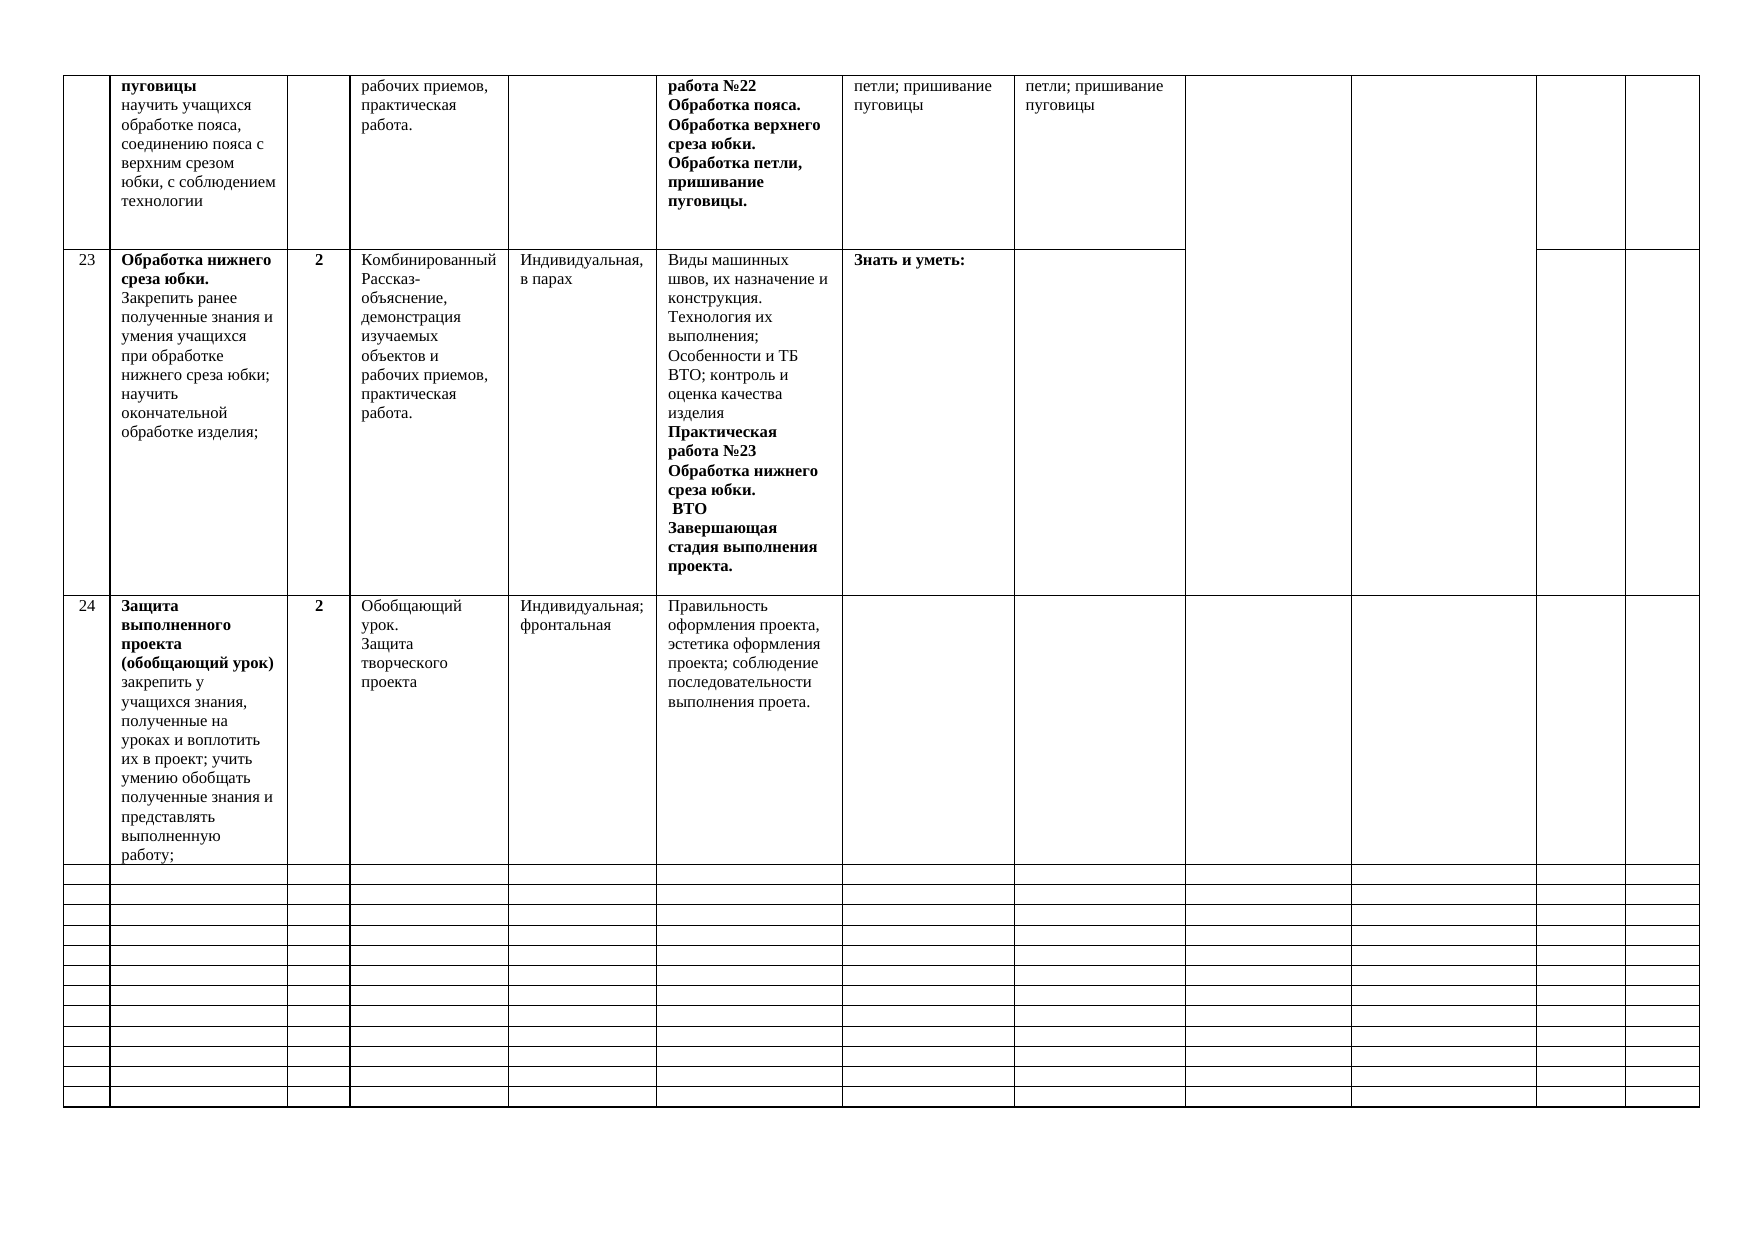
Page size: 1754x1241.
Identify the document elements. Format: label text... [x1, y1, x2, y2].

table_cell Индивидуальная; фронтальная [509, 596, 656, 864]
table_cell [351, 946, 508, 965]
table_cell [657, 926, 842, 945]
table_cell [288, 865, 349, 884]
table_cell [1015, 1027, 1185, 1046]
table_cell [509, 885, 656, 904]
table_cell [1537, 966, 1625, 985]
table_cell [843, 1087, 1014, 1106]
table_cell [1186, 1006, 1351, 1026]
table_cell [288, 1006, 349, 1026]
table_cell [1537, 885, 1625, 904]
table_cell [1015, 905, 1185, 924]
table_cell [1352, 1027, 1536, 1046]
table_cell [1537, 250, 1625, 594]
table_cell Обработка нижнего среза юбки. Закрепить ранее полученные знания и умения учащихся при обработке нижнего среза юбки; научить окончательной обработке изделия; [111, 250, 287, 594]
table_cell [1186, 865, 1351, 884]
table_cell [1015, 986, 1185, 1005]
table_cell [64, 926, 109, 945]
table_cell [111, 966, 287, 985]
table_cell [351, 905, 508, 924]
table_cell [1186, 905, 1351, 924]
table_cell [64, 885, 109, 904]
table_cell [657, 966, 842, 985]
table_cell [843, 946, 1014, 965]
table_cell [1352, 966, 1536, 985]
table_cell [1015, 966, 1185, 985]
table_cell [657, 1027, 842, 1046]
table_cell [1015, 885, 1185, 904]
table_cell [64, 966, 109, 985]
table_cell [657, 1047, 842, 1066]
table_cell [288, 926, 349, 945]
table_cell [509, 1047, 656, 1066]
table_cell [288, 1067, 349, 1086]
table_cell [288, 946, 349, 965]
table_cell [509, 986, 656, 1005]
table_cell Комбинированный Рассказ- объяснение, демонстрация изучаемых объектов и рабочих приемов, практическая работа. [351, 250, 508, 594]
table_cell [1186, 1087, 1351, 1106]
table_cell [657, 1006, 842, 1026]
table_cell [1626, 885, 1699, 904]
table_cell [657, 946, 842, 965]
table_cell [288, 1047, 349, 1066]
table_cell 23 [64, 250, 109, 594]
table_cell [657, 885, 842, 904]
table_cell [1186, 966, 1351, 985]
table_cell [843, 926, 1014, 945]
table_cell [64, 865, 109, 884]
table_cell [1537, 1006, 1625, 1026]
table_cell [64, 1067, 109, 1086]
table_cell [1537, 905, 1625, 924]
table_cell [1352, 946, 1536, 965]
table_cell [351, 966, 508, 985]
table_cell [843, 966, 1014, 985]
table_cell [509, 1087, 656, 1106]
table_cell [1537, 926, 1625, 945]
table_cell [657, 1087, 842, 1106]
table_cell [1626, 905, 1699, 924]
table_cell [111, 986, 287, 1005]
table_cell [111, 946, 287, 965]
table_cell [111, 76, 287, 248]
table_cell [1186, 926, 1351, 945]
table_cell [64, 905, 109, 924]
table_cell [351, 926, 508, 945]
table_cell [351, 885, 508, 904]
table_cell 22 [64, 76, 109, 248]
table_cell [1626, 986, 1699, 1005]
table_cell [1352, 926, 1536, 945]
table_cell [111, 885, 287, 904]
table_cell [64, 1087, 109, 1106]
table_cell [509, 905, 656, 924]
table_cell Правильность оформления проекта, эстетика оформления проекта; соблюдение последовательности выполнения проета. [657, 596, 842, 864]
table_cell [657, 1067, 842, 1086]
table_cell [1626, 1027, 1699, 1046]
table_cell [657, 76, 842, 248]
table_cell [843, 905, 1014, 924]
table_cell [1626, 1006, 1699, 1026]
table_cell [1352, 1047, 1536, 1066]
table_cell [351, 1087, 508, 1106]
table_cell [1015, 76, 1185, 248]
table_cell [843, 1027, 1014, 1046]
table_cell [351, 1006, 508, 1026]
table_cell [111, 865, 287, 884]
table_cell [1015, 596, 1185, 864]
table_cell [1626, 250, 1699, 594]
table_cell [1015, 1087, 1185, 1106]
table_cell [1186, 1067, 1351, 1086]
table_cell [1015, 1047, 1185, 1066]
table_cell [1352, 885, 1536, 904]
table_cell [843, 1047, 1014, 1066]
table_cell [843, 986, 1014, 1005]
table_cell [111, 926, 287, 945]
table_cell [1537, 596, 1625, 864]
table_cell [1626, 865, 1699, 884]
table_cell [1537, 76, 1625, 248]
table_cell [1626, 1067, 1699, 1086]
table_cell [1186, 596, 1351, 864]
table_cell [64, 1027, 109, 1046]
table_cell [111, 905, 287, 924]
table_cell [1352, 1087, 1536, 1106]
table_cell [1626, 76, 1699, 248]
table_cell [1537, 865, 1625, 884]
table_cell [1537, 1027, 1625, 1046]
table_cell [1352, 905, 1536, 924]
table_cell [288, 966, 349, 985]
table_cell [843, 865, 1014, 884]
table_cell [1537, 1087, 1625, 1106]
table_cell Защита выполненного проекта (обобщающий урок) закрепить у учащихся знания, полученные на уроках и воплотить их в проект; учить умению обобщать полученные знания и представлять выполненную работу; [111, 596, 287, 864]
table_cell [1626, 946, 1699, 965]
table_cell [843, 885, 1014, 904]
table_cell [1626, 596, 1699, 864]
table_cell [288, 905, 349, 924]
table_cell [657, 865, 842, 884]
table_cell 24 [64, 596, 109, 864]
table_cell [1352, 1006, 1536, 1026]
table_cell Индивидуальная, в парах [509, 250, 656, 594]
table_cell [111, 1067, 287, 1086]
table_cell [509, 76, 656, 248]
table_cell [1626, 1047, 1699, 1066]
table_cell [509, 865, 656, 884]
table_cell [657, 986, 842, 1005]
table_cell [351, 986, 508, 1005]
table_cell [843, 76, 1014, 248]
table_cell Обобщающий урок. Защита творческого проекта [351, 596, 508, 864]
table_cell [1015, 865, 1185, 884]
table_cell [509, 1067, 656, 1086]
table_cell [509, 926, 656, 945]
table_cell [288, 1027, 349, 1046]
table_cell [64, 1047, 109, 1066]
table_cell [1352, 1067, 1536, 1086]
table_cell [111, 1006, 287, 1026]
table_cell [1015, 1006, 1185, 1026]
table_cell [509, 1006, 656, 1026]
table_cell [1015, 1067, 1185, 1086]
table_cell [843, 1006, 1014, 1026]
table_cell [509, 966, 656, 985]
table_cell [288, 1087, 349, 1106]
table_cell [1186, 1047, 1351, 1066]
table_cell [1537, 1067, 1625, 1086]
table_cell [1537, 1047, 1625, 1066]
table_cell [1352, 986, 1536, 1005]
table_cell [351, 1047, 508, 1066]
table_cell [288, 986, 349, 1005]
table_cell [1186, 1027, 1351, 1046]
table_cell [111, 1027, 287, 1046]
table_cell [1186, 885, 1351, 904]
table_cell 2 [288, 250, 349, 594]
table_cell Виды машинных швов, их назначение и конструкция. Технология их выполнения; Особенности и ТБ ВТО; контроль и оценка качества изделия Практическая работа №23 Обработка нижнего среза юбки. ВТО Завершающая стадия выполнения проекта. [657, 250, 842, 594]
table_cell [1626, 966, 1699, 985]
table_cell [1537, 946, 1625, 965]
table_cell [843, 596, 1014, 864]
table_cell [64, 1006, 109, 1026]
table_cell [843, 1067, 1014, 1086]
table_cell [111, 1047, 287, 1066]
table_cell [64, 986, 109, 1005]
table_cell [351, 1027, 508, 1046]
table_cell [1186, 986, 1351, 1005]
table_cell [111, 1087, 287, 1106]
table_cell Знать и уметь: [843, 250, 1014, 594]
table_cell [351, 76, 508, 248]
table_cell [1015, 926, 1185, 945]
table_cell [288, 885, 349, 904]
table_cell [351, 1067, 508, 1086]
table_cell [1352, 596, 1536, 864]
table_cell [1352, 865, 1536, 884]
table_cell [1015, 250, 1185, 594]
table_cell [64, 946, 109, 965]
table_cell [509, 1027, 656, 1046]
table_cell [351, 865, 508, 884]
table_cell [657, 905, 842, 924]
table_cell [1015, 946, 1185, 965]
table_cell [1537, 986, 1625, 1005]
table_cell [1626, 926, 1699, 945]
table_cell 2 [288, 76, 349, 248]
table_cell [1626, 1087, 1699, 1106]
table_cell 2 [288, 596, 349, 864]
table_cell [509, 946, 656, 965]
table_cell [1186, 946, 1351, 965]
